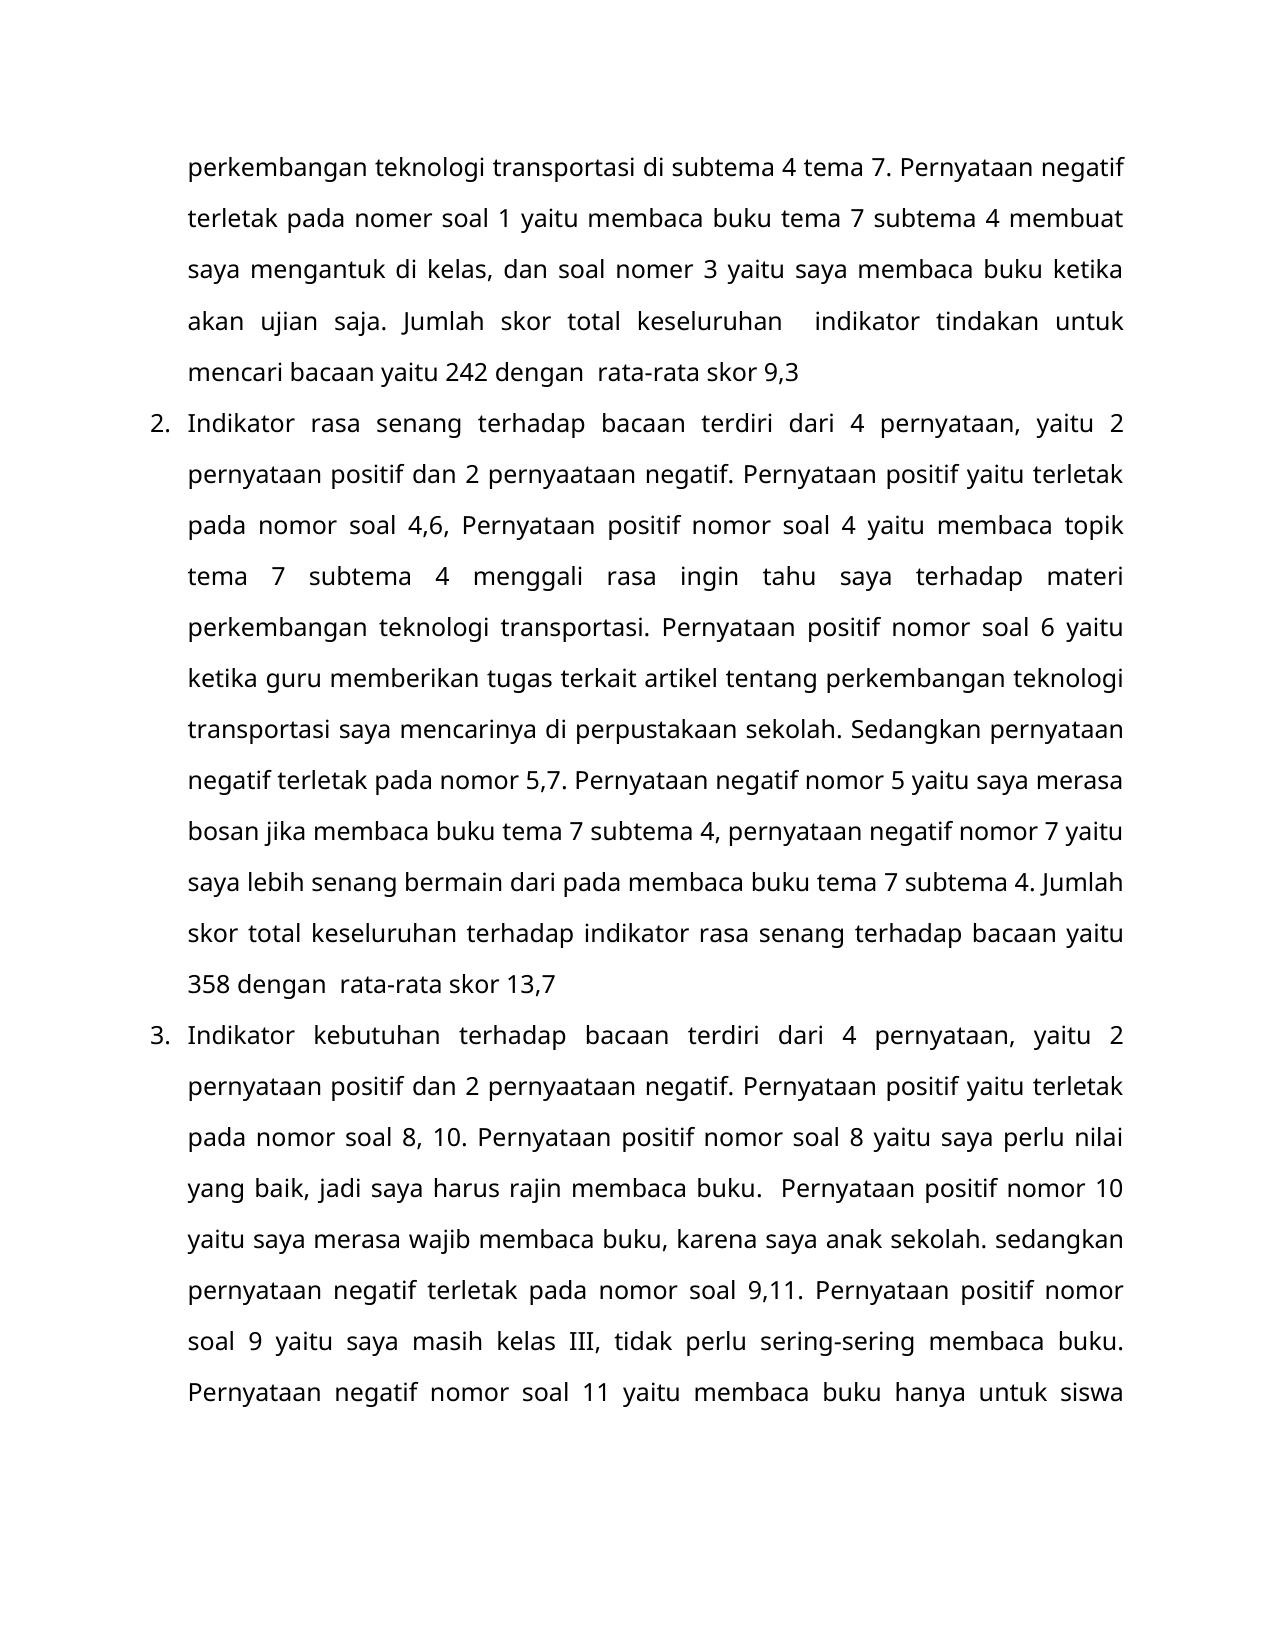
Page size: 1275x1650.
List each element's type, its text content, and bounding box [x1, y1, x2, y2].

list Indikator rasa senang terhadap bacaan terdiri dari 4 pernyataan, yaitu 2 pernyataan positif dan 2 pernyaataan negatif. Pernyataan positif yaitu terletak pada nomor soal 4,6, Pernyataan positif nomor soal 4 yaitu membaca topik tema 7 subtema 4 menggali rasa ingin tahu saya terhadap materi perkembangan teknologi transportasi. Pernyataan positif nomor soal 6 yaitu ketika guru memberikan tugas terkait artikel tentang perkembangan teknologi transportasi saya mencarinya di perpustakaan sekolah. Sedangkan pernyataan negatif terletak pada nomor 5,7. Pernyataan negatif nomor 5 yaitu saya merasa bosan jika membaca buku tema 7 subtema 4, pernyataan negatif nomor 7 yaitu saya lebih senang bermain dari pada membaca buku tema 7 subtema 4. Jumlah skor total keseluruhan terhadap indikator rasa senang terhadap bacaan yaitu 358 dengan rata-rata skor 13,7 [150, 405, 1125, 1001]
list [150, 150, 1125, 388]
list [150, 1018, 1125, 1409]
